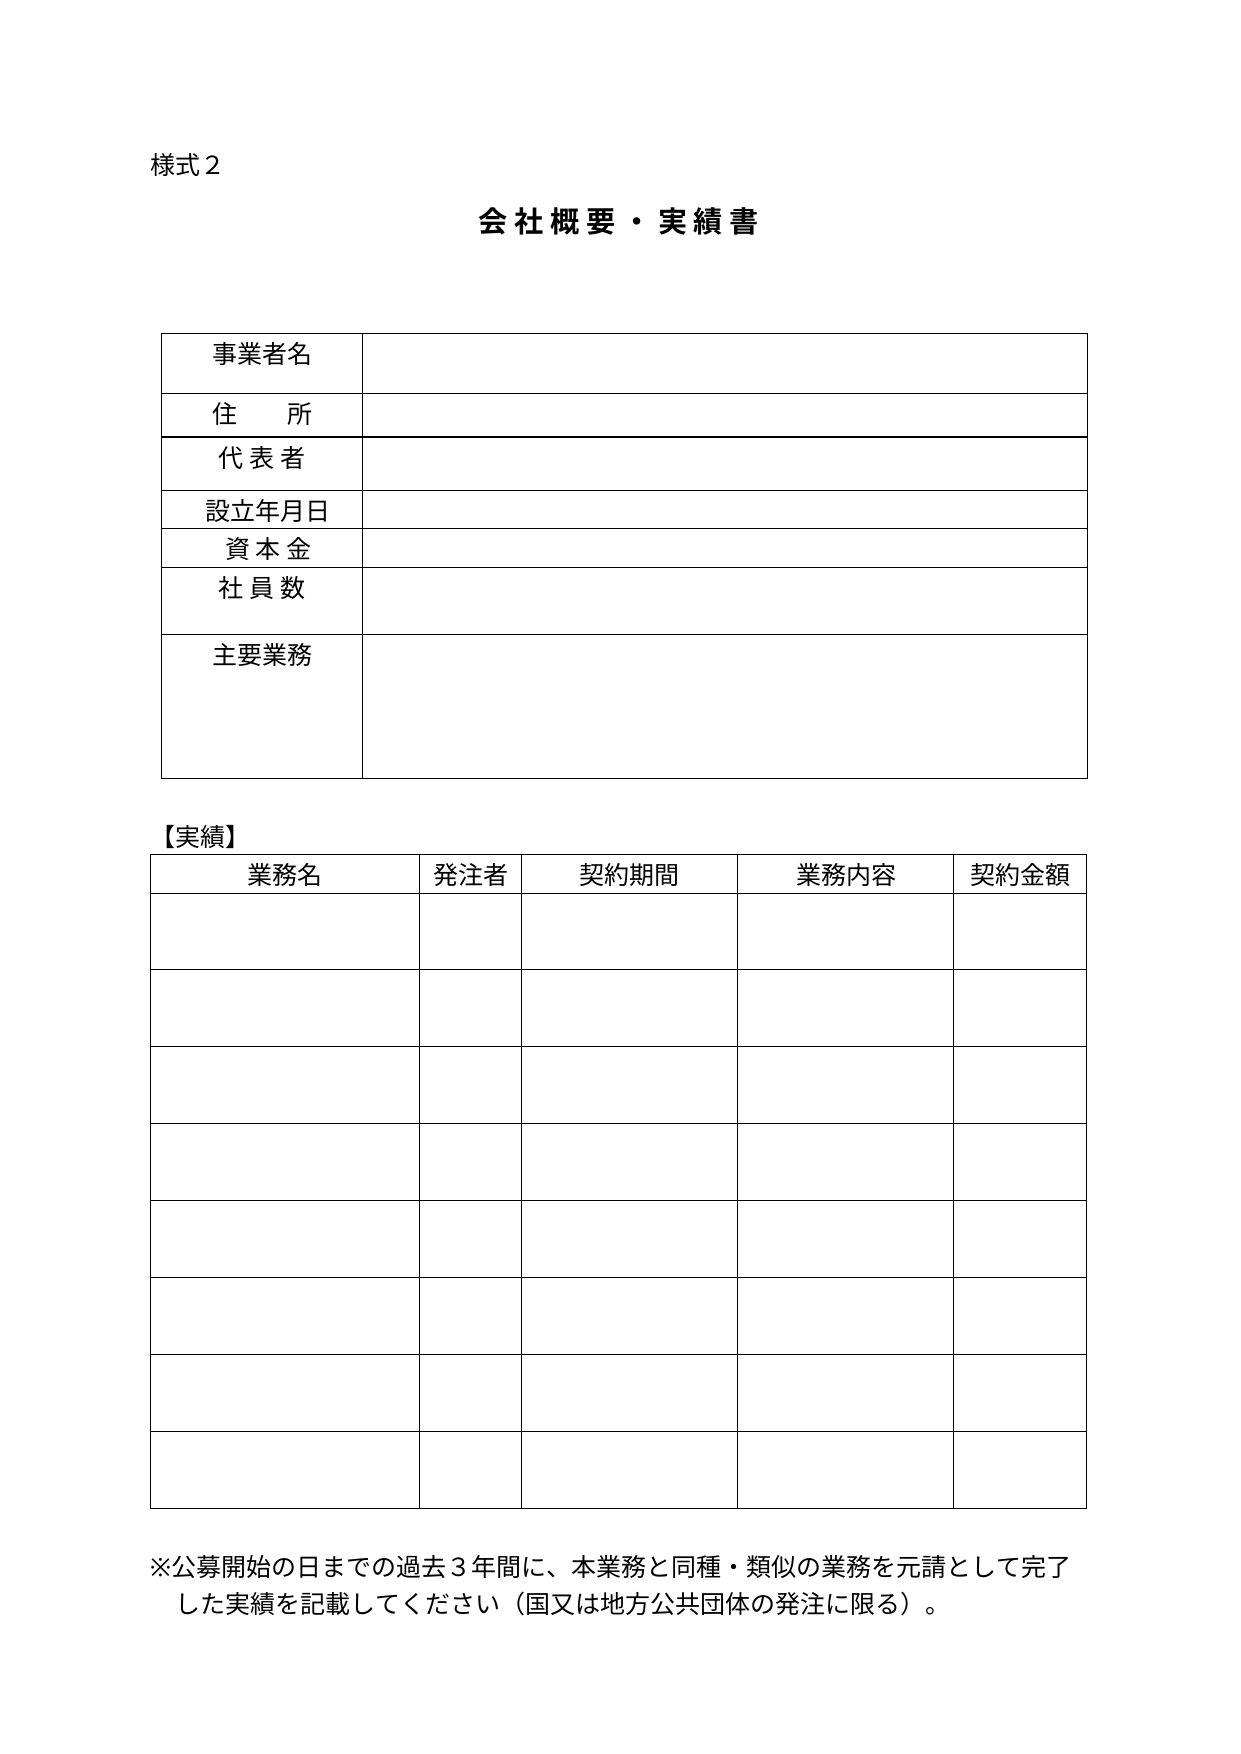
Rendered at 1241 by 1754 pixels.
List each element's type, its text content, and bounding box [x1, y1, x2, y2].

table_header 業務名 [151, 855, 419, 893]
table_cell [522, 970, 737, 1046]
table_cell [738, 1355, 953, 1431]
table_cell [522, 1355, 737, 1431]
table_cell [420, 1124, 521, 1200]
table_cell [420, 970, 521, 1046]
table_header [363, 334, 1087, 393]
table_cell [151, 1201, 419, 1277]
table_cell [738, 1432, 953, 1508]
table_cell [420, 1432, 521, 1508]
table_cell [151, 1432, 419, 1508]
table_cell [420, 894, 521, 969]
table_cell [738, 970, 953, 1046]
table_cell [363, 438, 1087, 489]
text 会 社 概 要 ・ 実 績 書 [150, 183, 1087, 258]
table_header 契約期間 [522, 855, 737, 893]
table_header 契約金額 [954, 855, 1086, 893]
table_header 事業者名 [162, 334, 362, 393]
table_cell [522, 894, 737, 969]
table_cell [522, 1047, 737, 1123]
table_cell [151, 1355, 419, 1431]
table_cell [522, 1124, 737, 1200]
table_cell [522, 1432, 737, 1508]
table_cell [738, 1124, 953, 1200]
table_cell [954, 894, 1086, 969]
table_cell [738, 1278, 953, 1354]
table_cell [420, 1201, 521, 1277]
table_cell [420, 1355, 521, 1431]
table_cell 社 員 数 [162, 568, 362, 634]
table_cell [738, 1201, 953, 1277]
table_cell [420, 1278, 521, 1354]
table_cell [151, 1047, 419, 1123]
text ※公募開始の日までの過去３年間に、本業務と同種・類似の業務を元請として完了した実績を記載してください（国又は地方公共団体の発注に限る）。 [150, 1547, 1087, 1622]
table_cell [954, 970, 1086, 1046]
table_cell [954, 1047, 1086, 1123]
table_cell [363, 635, 1087, 778]
table_cell [738, 1047, 953, 1123]
table_cell [151, 1124, 419, 1200]
table_cell [954, 1124, 1086, 1200]
table_cell [363, 491, 1087, 528]
table_header 業務内容 [738, 855, 953, 893]
table_cell [522, 1278, 737, 1354]
table_cell 代 表 者 [162, 438, 362, 489]
table_cell 主要業務 [162, 635, 362, 778]
table_cell [363, 529, 1087, 567]
table_cell 資 本 金 [162, 529, 362, 567]
table_cell [954, 1278, 1086, 1354]
text 様式２ [150, 145, 1087, 183]
table_cell [954, 1201, 1086, 1277]
table_cell 住 所 [162, 394, 362, 436]
table_header 発注者 [420, 855, 521, 893]
table_cell [363, 394, 1087, 436]
table_cell [151, 970, 419, 1046]
table_cell [363, 568, 1087, 634]
text 【実績】 [150, 817, 1087, 854]
table_cell 設立年月日 [162, 491, 362, 528]
table_cell [151, 1278, 419, 1354]
table_cell [151, 894, 419, 969]
table_cell [522, 1201, 737, 1277]
table_cell [954, 1432, 1086, 1508]
table_cell [738, 894, 953, 969]
table_cell [420, 1047, 521, 1123]
table_cell [954, 1355, 1086, 1431]
